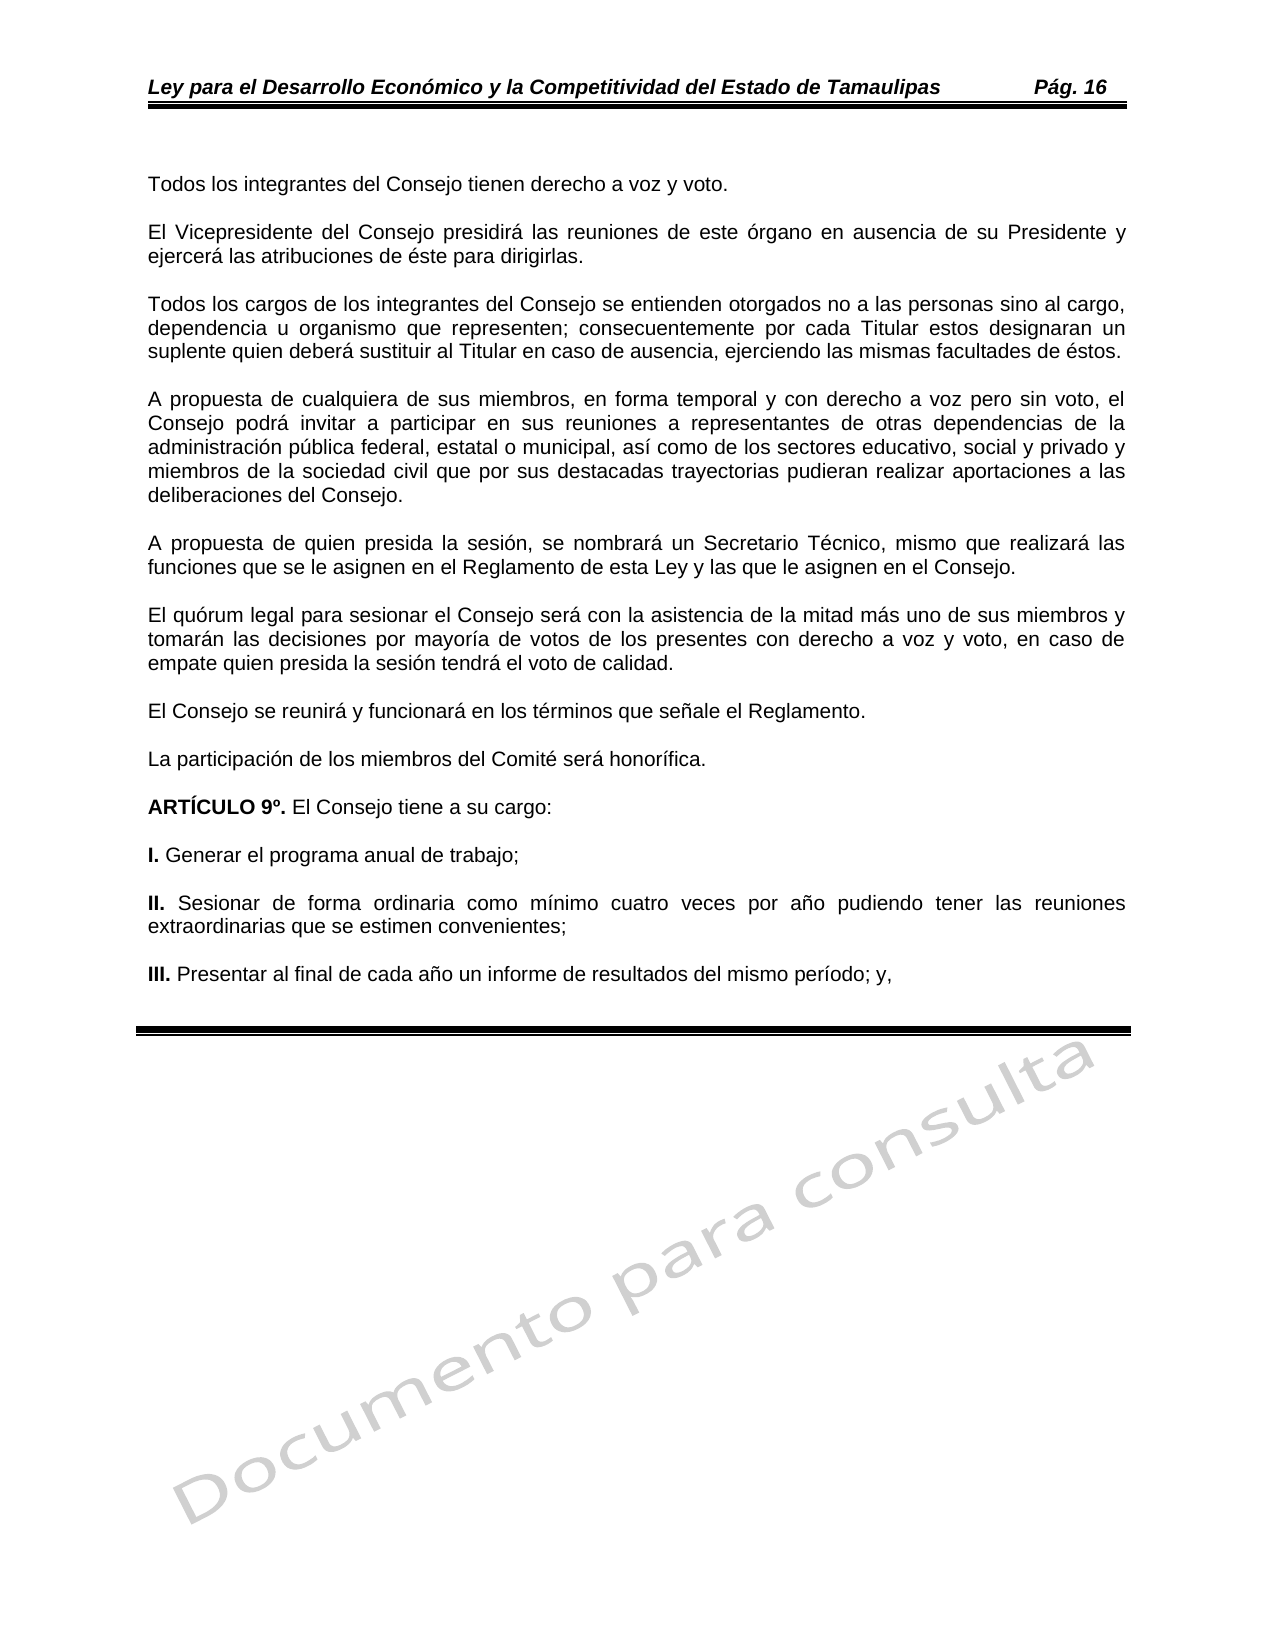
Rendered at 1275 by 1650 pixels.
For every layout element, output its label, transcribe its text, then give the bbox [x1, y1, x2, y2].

text El Vicepresidente del Consejo presidirá las reuniones de este órgano en ausencia de su Presidente y ejercerá las atribuciones de éste para dirigirlas. [148, 219, 1127, 267]
text III. Presentar al final de cada año un informe de resultados del mismo período; y, [148, 962, 1127, 986]
text El Consejo se reunirá y funcionará en los términos que señale el Reglamento. [148, 699, 1127, 723]
text II. Sesionar de forma ordinaria como mínimo cuatro veces por año pudiendo tener las reuniones extraordinarias que se estimen convenientes; [148, 890, 1127, 938]
text Todos los cargos de los integrantes del Consejo se entienden otorgados no a las personas sino al cargo, dependencia u organismo que representen; consecuentemente por cada Titular estos designaran un suplente quien deberá sustituir al Titular en caso de ausencia, ejerciendo las mismas facultades de éstos. [148, 291, 1127, 363]
text La participación de los miembros del Comité será honorífica. [148, 747, 1127, 771]
text Todos los integrantes del Consejo tienen derecho a voz y voto. [148, 172, 1127, 196]
text I. Generar el programa anual de trabajo; [148, 842, 1127, 866]
text A propuesta de quien presida la sesión, se nombrará un Secretario Técnico, mismo que realizará las funciones que se le asignen en el Reglamento de esta Ley y las que le asignen en el Consejo. [148, 531, 1127, 579]
text El quórum legal para sesionar el Consejo será con la asistencia de la mitad más uno de sus miembros y tomarán las decisiones por mayoría de votos de los presentes con derecho a voz y voto, en caso de empate quien presida la sesión tendrá el voto de calidad. [148, 603, 1127, 675]
text A propuesta de cualquiera de sus miembros, en forma temporal y con derecho a voz pero sin voto, el Consejo podrá invitar a participar en sus reuniones a representantes de otras dependencias de la administración pública federal, estatal o municipal, así como de los sectores educativo, social y privado y miembros de la sociedad civil que por sus destacadas trayectorias pudieran realizar aportaciones a las deliberaciones del Consejo. [148, 387, 1127, 507]
text ARTÍCULO 9º. El Consejo tiene a su cargo: [148, 794, 1127, 818]
